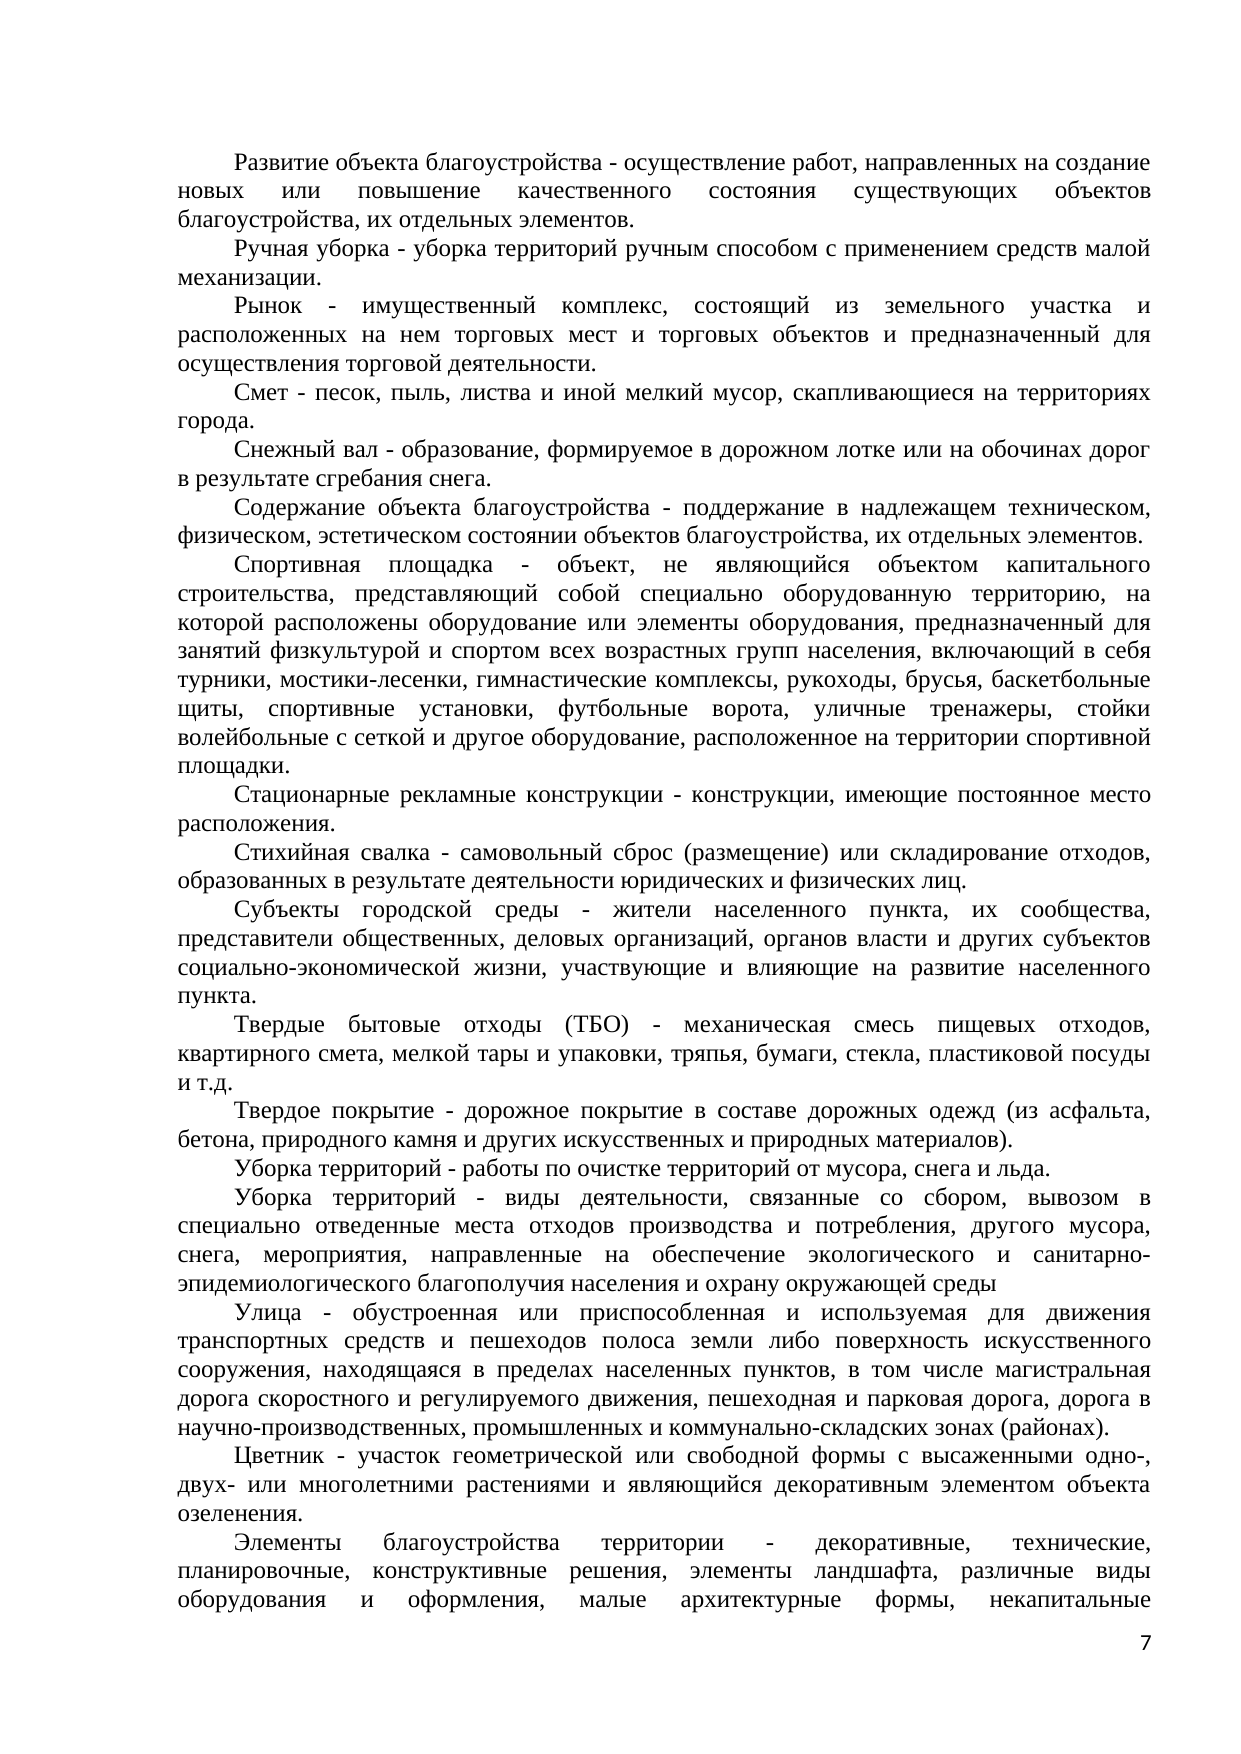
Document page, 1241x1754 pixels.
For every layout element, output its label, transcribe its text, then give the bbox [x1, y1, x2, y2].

text Твердые бытовые отходы (ТБО) - механическая смесь пищевых отходов, квартирного смета, мелкой тары и упаковки, тряпья, бумаги, стекла, пластиковой посуды и т.д. [177, 1009, 1152, 1096]
text Субъекты городской среды - жители населенного пункта, их сообщества, представители общественных, деловых организаций, органов власти и других субъектов социально-экономической жизни, участвующие и влияющие на развитие населенного пункта. [177, 894, 1152, 1009]
text Уборка территорий - работы по очистке территорий от мусора, снега и льда. [177, 1153, 1152, 1182]
text Улица - обустроенная или приспособленная и используемая для движения транспортных средств и пешеходов полоса земли либо поверхность искусственного сооружения, находящаяся в пределах населенных пунктов, в том числе магистральная дорога скоростного и регулируемого движения, пешеходная и парковая дорога, дорога в научно-производственных, промышленных и коммунально-складских зонах (районах). [177, 1297, 1152, 1441]
text Твердое покрытие - дорожное покрытие в составе дорожных одежд (из асфальта, бетона, природного камня и других искусственных и природных материалов). [177, 1096, 1152, 1153]
text Рынок - имущественный комплекс, состоящий из земельного участка и расположенных на нем торговых мест и торговых объектов и предназначенный для осуществления торговой деятельности. [177, 291, 1152, 377]
text Цветник - участок геометрической или свободной формы с высаженными одно-, двух- или многолетними растениями и являющийся декоративным элементом объекта озеленения. [177, 1441, 1152, 1527]
text Спортивная площадка - объект, не являющийся объектом капитального строительства, представляющий собой специально оборудованную территорию, на которой расположены оборудование или элементы оборудования, предназначенный для занятий физкультурой и спортом всех возрастных групп населения, включающий в себя турники, мостики-лесенки, гимнастические комплексы, рукоходы, брусья, баскетбольные щиты, спортивные установки, футбольные ворота, уличные тренажеры, стойки волейбольные с сеткой и другое оборудование, расположенное на территории спортивной площадки. [177, 549, 1152, 779]
text Стихийная свалка - самовольный сброс (размещение) или складирование отходов, образованных в результате деятельности юридических и физических лиц. [177, 837, 1152, 894]
text Смет - песок, пыль, листва и иной мелкий мусор, скапливающиеся на территориях города. [177, 377, 1152, 434]
text Снежный вал - образование, формируемое в дорожном лотке или на обочинах дорог в результате сгребания снега. [177, 434, 1152, 492]
text Ручная уборка - уборка территорий ручным способом с применением средств малой механизации. [177, 233, 1152, 291]
text Уборка территорий - виды деятельности, связанные со сбором, вывозом в специально отведенные места отходов производства и потребления, другого мусора, снега, мероприятия, направленные на обеспечение экологического и санитарно-эпидемиологического благополучия населения и охрану окружающей среды [177, 1182, 1152, 1297]
text Развитие объекта благоустройства - осуществление работ, направленных на создание новых или повышение качественного состояния существующих объектов благоустройства, их отдельных элементов. [177, 147, 1152, 233]
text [177, 1527, 1152, 1613]
text Стационарные рекламные конструкции - конструкции, имеющие постоянное место расположения. [177, 779, 1152, 837]
text Содержание объекта благоустройства - поддержание в надлежащем техническом, физическом, эстетическом состоянии объектов благоустройства, их отдельных элементов. [177, 492, 1152, 549]
